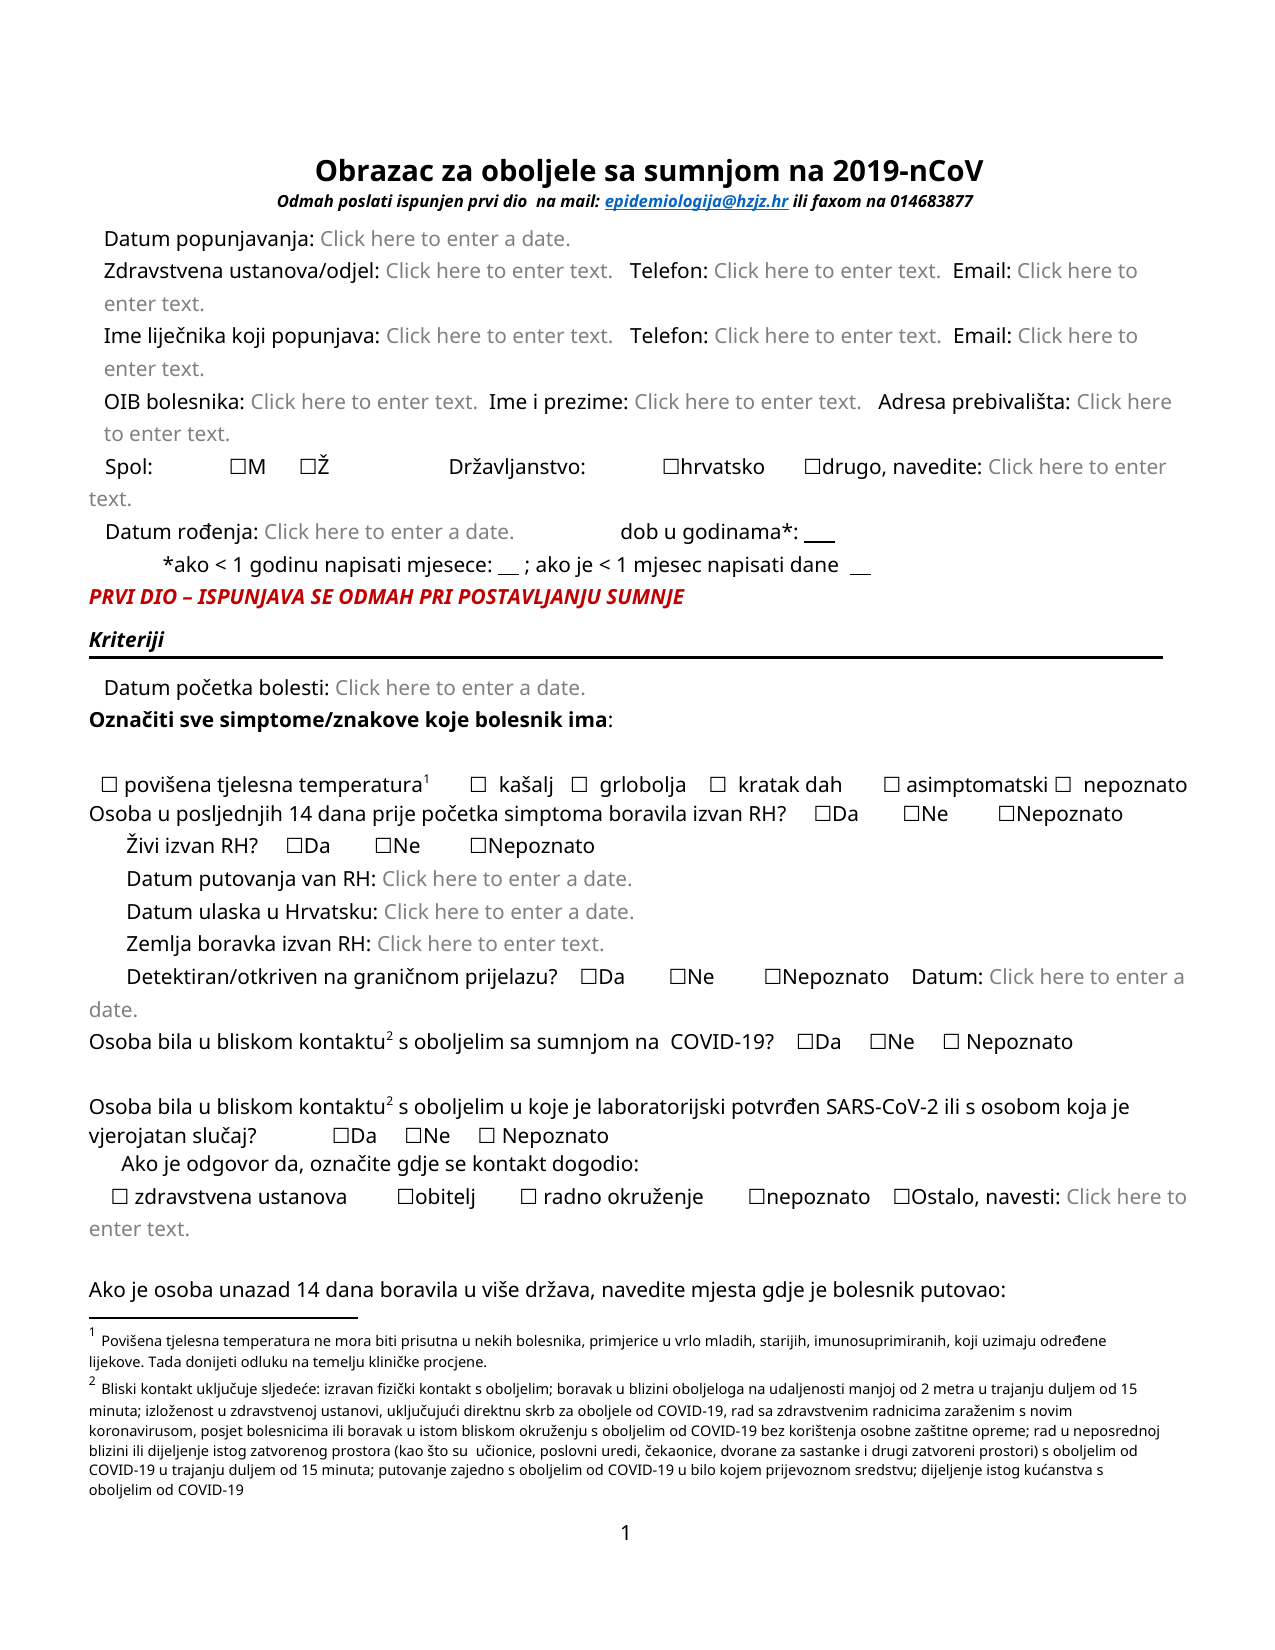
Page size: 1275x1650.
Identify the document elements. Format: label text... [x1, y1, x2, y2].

text Ako je osoba unazad 14 dana boravila u više država, navedite mjesta gdje je bolesnik putovao: [89, 1276, 1163, 1304]
list Ako je odgovor da, označite gdje se kontakt dogodio: [89, 1149, 1211, 1178]
text Spol: M Ž Državljanstvo: hrvatsko drugo, navedite: [89, 452, 1211, 513]
text Ime liječnika koji popunjava: Telefon: Email: [103, 322, 1175, 383]
text OIB bolesnika: Ime i prezime: Adresa prebivališta: [103, 387, 1175, 448]
text Datum popunjavanja: [103, 224, 1175, 252]
list Osoba u posljednjih 14 dana prije početka simptoma boravila izvan RH? Da Ne Nepoznato [89, 799, 1211, 827]
list Datum putovanja van RH: [89, 864, 1211, 893]
list Datum ulaska u Hrvatsku: [89, 897, 1211, 925]
text Datum početka bolesti: [103, 673, 1175, 701]
text Zdravstvena ustanova/odjel: Telefon: Email: [103, 256, 1175, 317]
list Živi izvan RH? Da Ne Nepoznato [89, 832, 1211, 860]
list zdravstvena ustanova obitelj radno okruženje nepoznato Ostalo, navesti: [89, 1182, 1211, 1243]
table_header kašalj grlobolja kratak dah [458, 771, 871, 799]
text Osoba bila u bliskom kontaktu2 s oboljelim u koje je laboratorijski potvrđen SARS-CoV-2 ili s osobom koja je vjerojatan slučaj? Da Ne Nepoznato [89, 1092, 1163, 1149]
table_header asimptomatski nepoznato [871, 771, 1214, 799]
list Zemlja boravka izvan RH: [89, 929, 1211, 958]
text Datum rođenja: dob u godinama*: [89, 517, 1211, 546]
list Označiti sve simptome/znakove koje bolesnik ima: [89, 705, 1163, 734]
text Odmah poslati ispunjen prvi dio na mail: epidemiologija@hzjz.hr ili faxom na 014683877 [89, 190, 1163, 212]
text PRVI DIO – ISPUNJAVA SE ODMAH PRI POSTAVLJANJU SUMNJE [89, 582, 1163, 611]
text *ako < 1 godinu napisati mjesece: ; ako je < 1 mjesec napisati dane [162, 550, 1211, 578]
table_header povišena tjelesna temperatura [89, 771, 458, 799]
text Obrazac za oboljele sa sumnjom na 2019-nCoV [89, 150, 1210, 190]
list Detektiran/otkriven na graničnom prijelazu? Da Ne Nepoznato Datum: [89, 962, 1211, 1023]
list Osoba bila u bliskom kontaktu s oboljelim sa sumnjom na COVID-19? Da Ne Nepoznato [89, 1027, 1211, 1056]
text Kriteriji [89, 625, 1163, 656]
